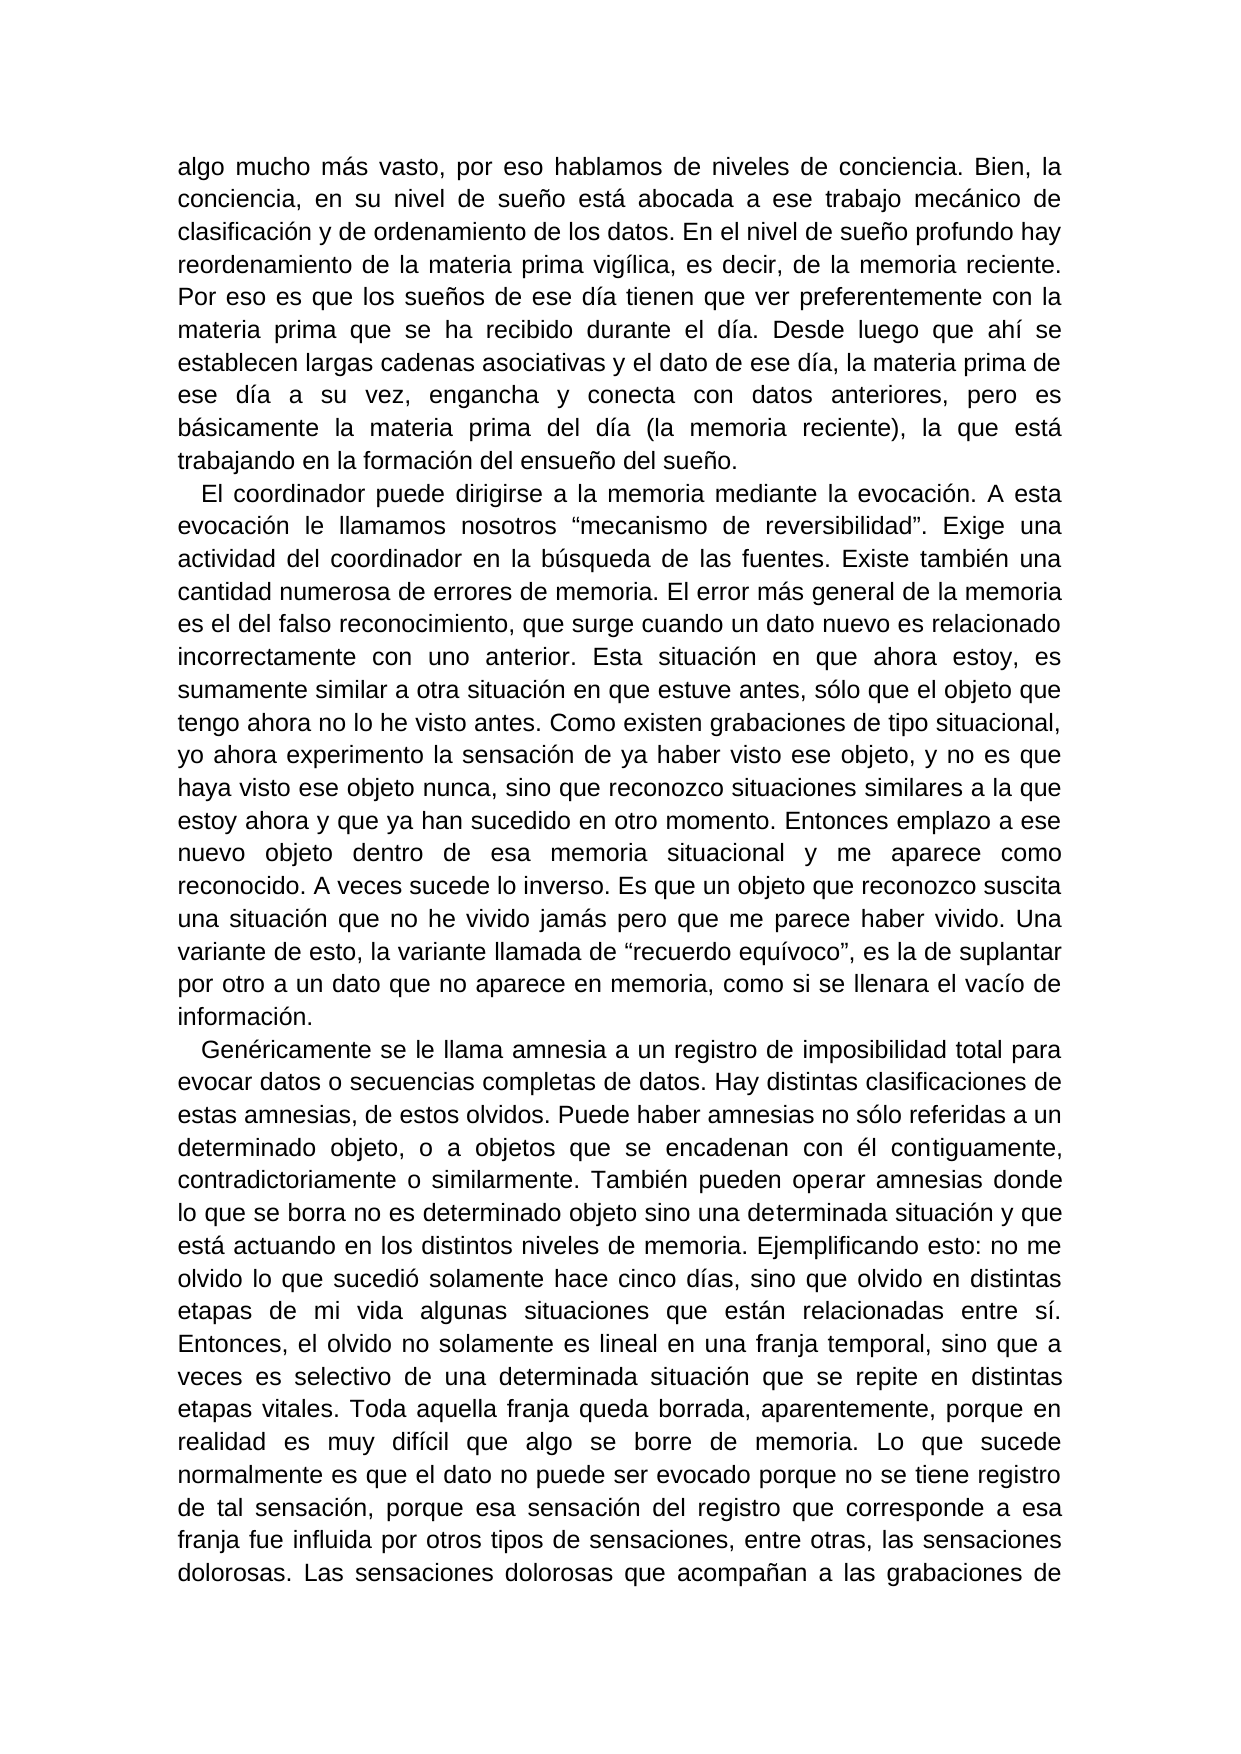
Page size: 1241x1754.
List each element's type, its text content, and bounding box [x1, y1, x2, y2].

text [177, 148, 1063, 475]
text El coordinador puede dirigirse a la memoria mediante la evocación. A esta evocación le llamamos nosotros “mecanismo de reversibilidad”. Exige una actividad del coordinador en la búsqueda de las fuentes. Existe también una cantidad numerosa de errores de memoria. El error más general de la memoria es el del falso reconocimiento, que surge cuando un dato nuevo es relacionado incorrectamente con uno anterior. Esta situación en que ahora estoy, es sumamente similar a otra situación en que estuve antes, sólo que el objeto que tengo ahora no lo he visto antes. Como existen grabaciones de tipo situacional, yo ahora experimento la sensación de ya haber visto ese objeto, y no es que haya visto ese objeto nunca, sino que reconozco situaciones similares a la que estoy ahora y que ya han sucedido en otro momento. Entonces emplazo a ese nuevo objeto dentro de esa memoria situacional y me aparece como reconocido. A veces sucede lo inverso. Es que un objeto que reconozco suscita una situación que no he vivido jamás pero que me parece haber vivido. Una variante de esto, la variante llamada de “recuerdo equívoco”, es la de suplantar por otro a un dato que no aparece en memoria, como si se llenara el vacío de información. [177, 475, 1063, 1031]
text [177, 1031, 1063, 1587]
